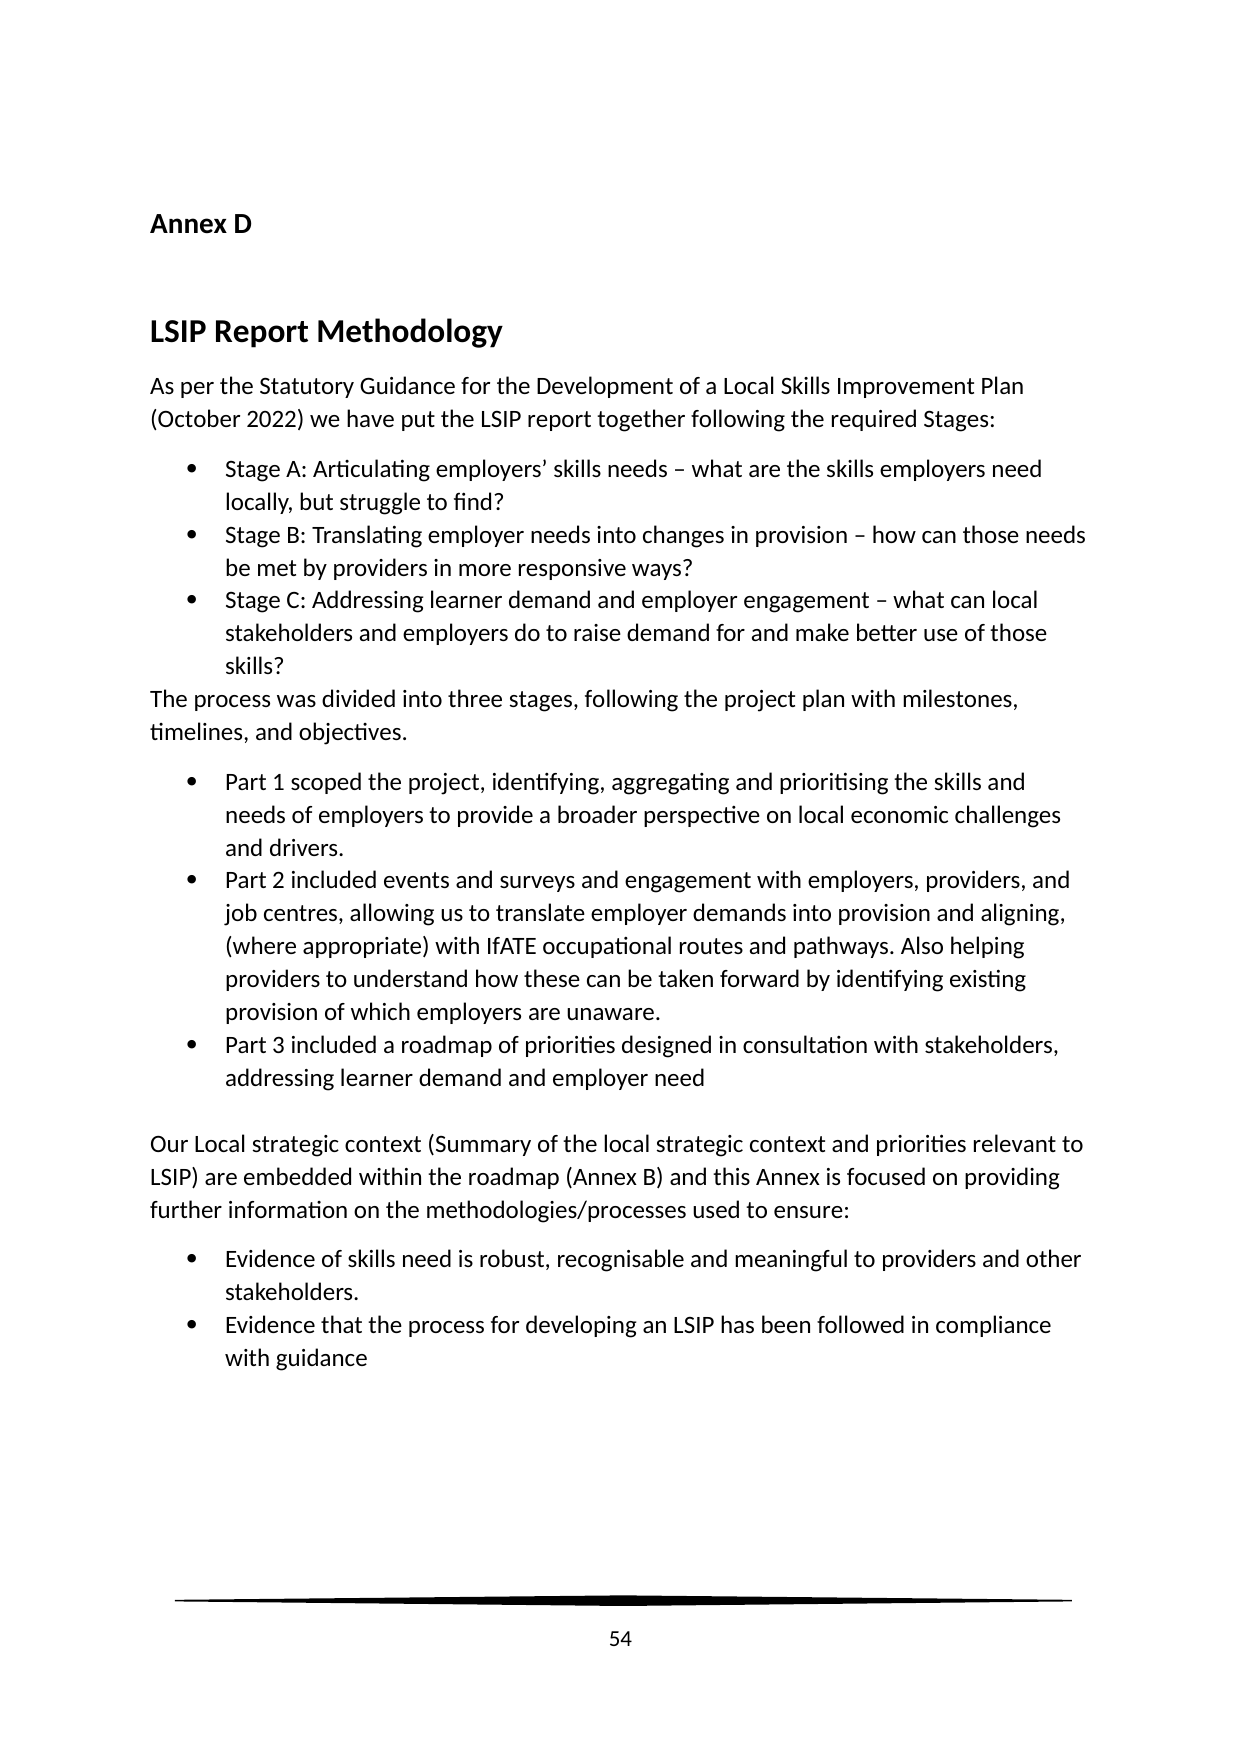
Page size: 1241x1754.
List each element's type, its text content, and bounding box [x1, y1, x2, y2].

list Stage B: Translating employer needs into changes in provision – how can those needs be met by providers in more responsive ways? [187, 519, 1090, 582]
list Evidence of skills need is robust, recognisable and meaningful to providers and other stakeholders. [187, 1243, 1090, 1307]
list Part 3 included a roadmap of priorities designed in consultation with stakeholders, addressing learner demand and employer need [187, 1029, 1090, 1093]
text Annex D [150, 205, 1090, 241]
list Part 2 included events and surveys and engagement with employers, providers, and job centres, allowing us to translate employer demands into provision and aligning, (where appropriate) with IfATE occupational routes and pathways. Also helping providers to understand how these can be taken forward by identifying existing provision of which employers are unaware. [187, 864, 1090, 1027]
text LSIP Report Methodology [150, 310, 1090, 351]
text As per the Statutory Guidance for the Development of a Local Skills Improvement Plan (October 2022) we have put the LSIP report together following the required Stages: [150, 370, 1090, 434]
list Evidence that the process for developing an LSIP has been followed in compliance with guidance [187, 1309, 1090, 1373]
list Stage C: Addressing learner demand and employer engagement – what can local stakeholders and employers do to raise demand for and make better use of those skills? [187, 584, 1090, 681]
text Our Local strategic context (Summary of the local strategic context and priorities relevant to LSIP) are embedded within the roadmap (Annex B) and this Annex is focused on providing further information on the methodologies/processes used to ensure: [150, 1128, 1090, 1224]
text The process was divided into three stages, following the project plan with milestones, timelines, and objectives. [150, 683, 1090, 747]
list Part 1 scoped the project, identifying, aggregating and prioritising the skills and needs of employers to provide a broader perspective on local economic challenges and drivers. [187, 766, 1090, 862]
list Stage A: Articulating employers’ skills needs – what are the skills employers need locally, but struggle to find? [187, 453, 1090, 516]
